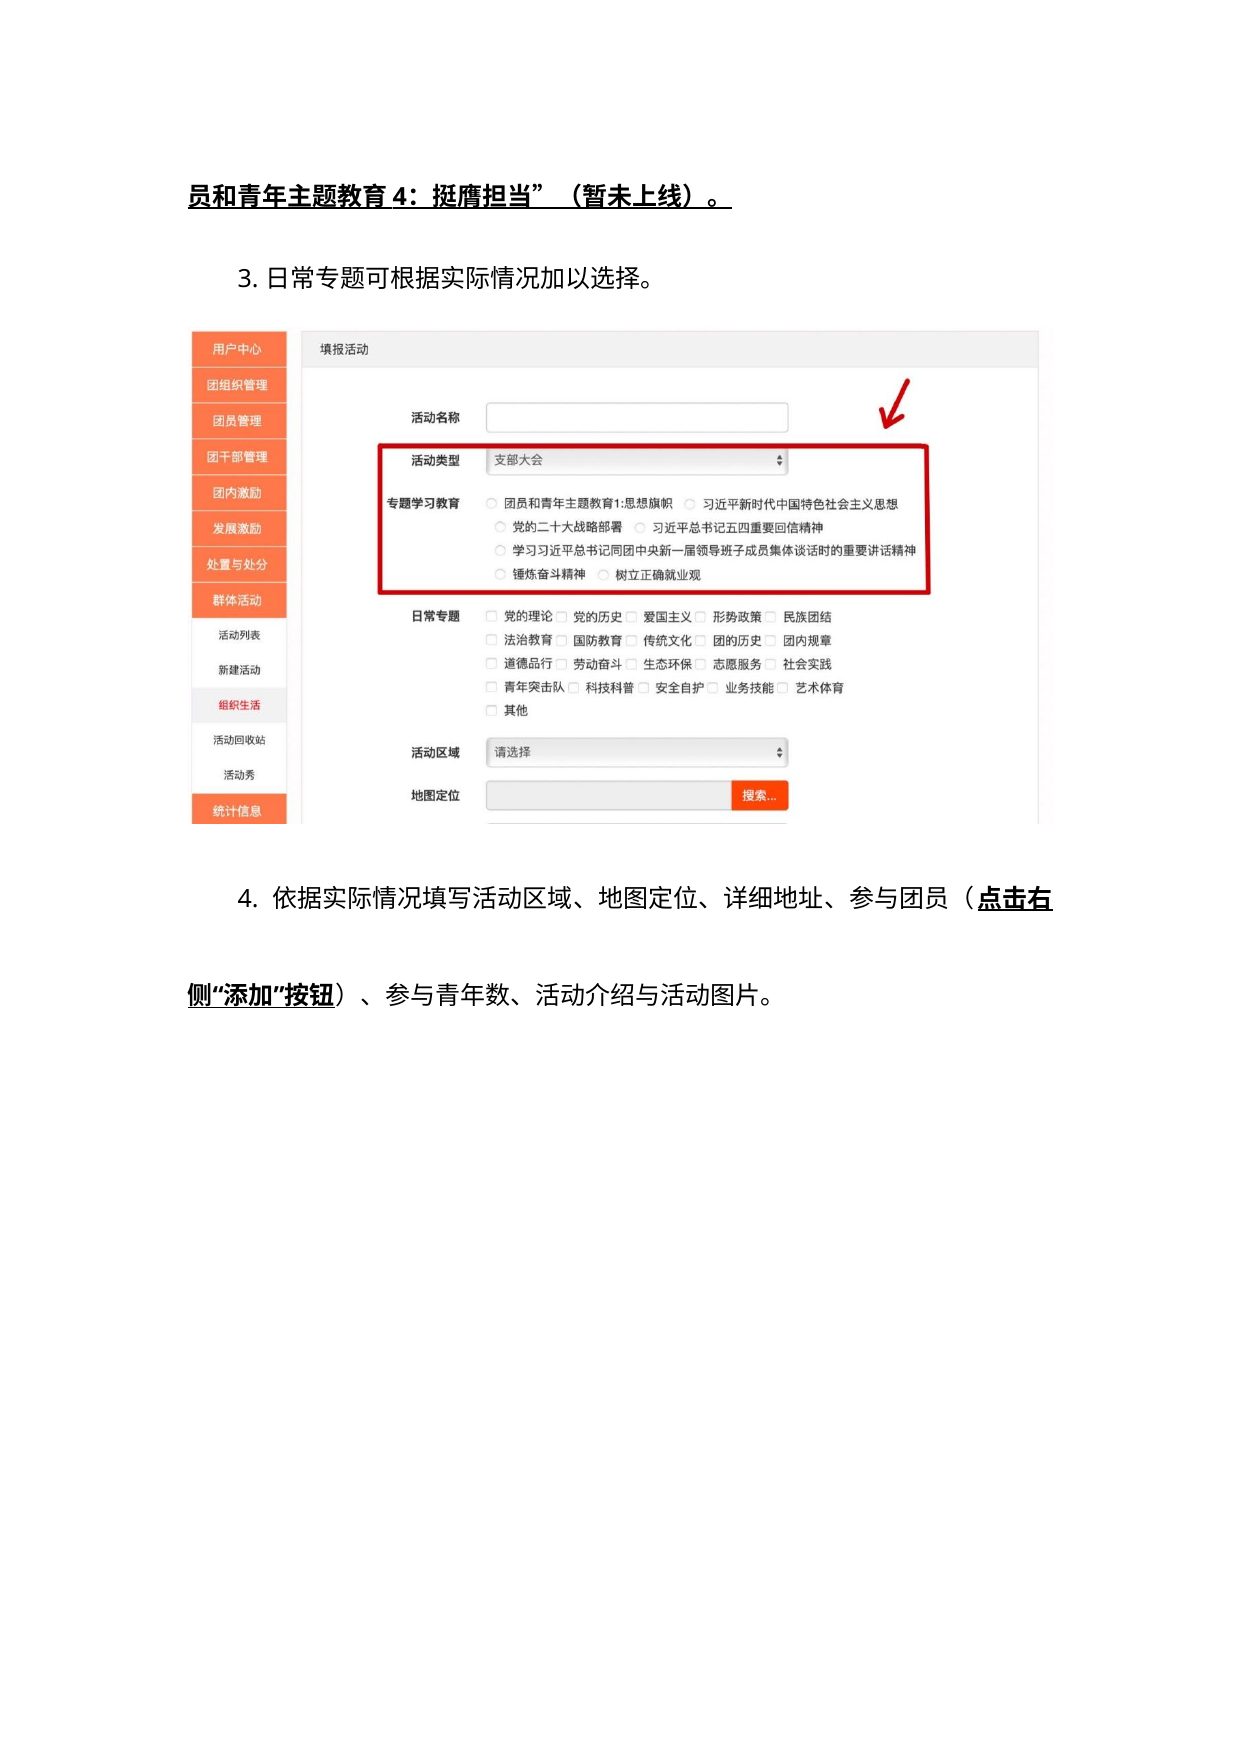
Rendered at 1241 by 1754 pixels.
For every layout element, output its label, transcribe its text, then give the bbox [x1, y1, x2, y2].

list 日常专题可根据实际情况加以选择。 [187, 245, 1053, 310]
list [187, 162, 1053, 227]
list 依据实际情况填写活动区域、地图定位、详细地址、参与团员（点击右侧“添加”按钮）、参与青年数、活动介绍与活动图片。 [187, 865, 1053, 1027]
picture [187, 327, 1053, 824]
